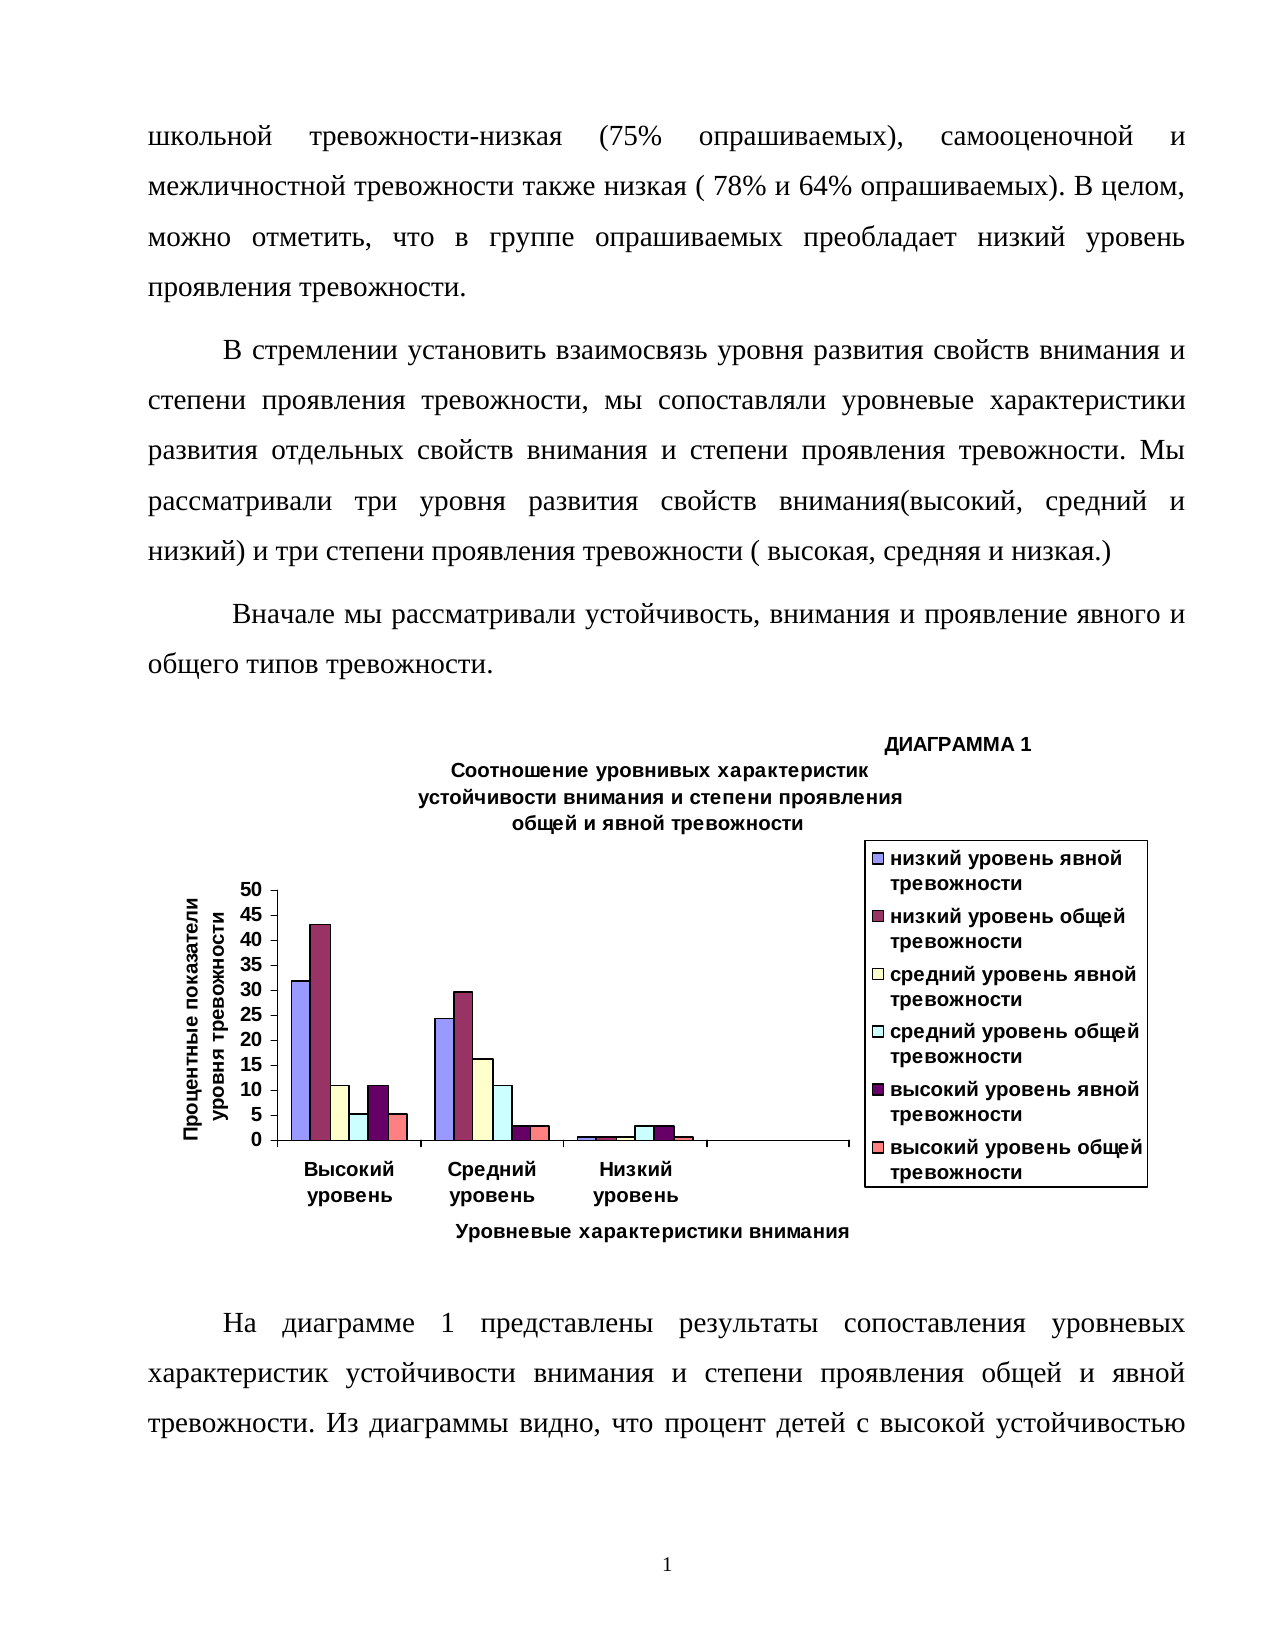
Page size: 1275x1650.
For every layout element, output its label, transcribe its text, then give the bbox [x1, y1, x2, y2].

text Вначале мы рассматривали устойчивость, внимания и проявление явного и общего типов тревожности. [148, 596, 1186, 680]
text В стремлении установить взаимосвязь уровня развития свойств внимания и степени проявления тревожности, мы сопоставляли уровневые характеристики развития отдельных свойств внимания и степени проявления тревожности. Мы рассматривали три уровня развития свойств внимания(высокий, средний и низкий) и три степени проявления тревожности ( высокая, средняя и низкая.) [148, 332, 1186, 567]
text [148, 118, 1186, 303]
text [148, 1305, 1186, 1439]
